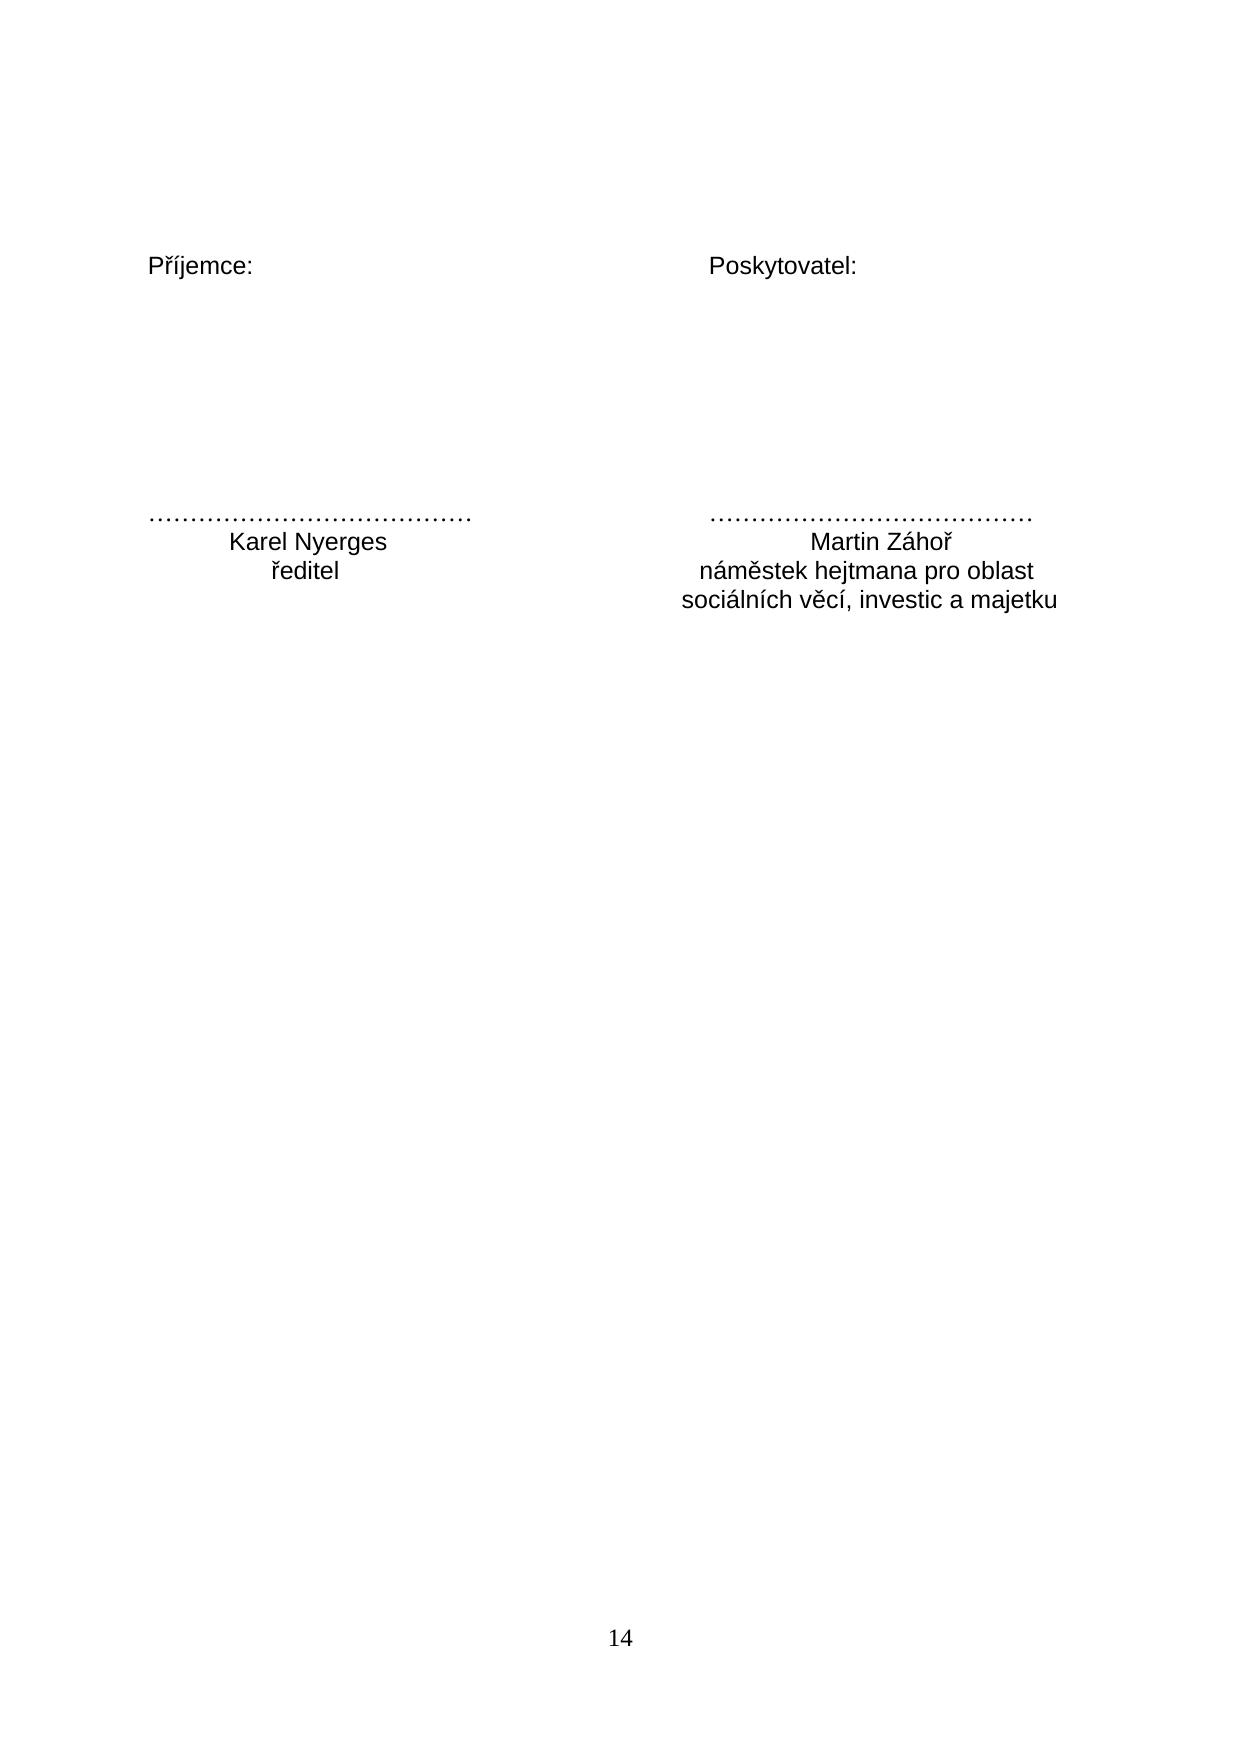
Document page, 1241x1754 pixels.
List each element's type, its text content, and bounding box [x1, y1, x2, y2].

text Karel Nyerges Martin Záhoř [148, 527, 1093, 556]
text Příjemce: Poskytovatel: [148, 251, 1093, 280]
text sociálních věcí, investic a majetku [148, 585, 1093, 613]
text ředitel náměstek hejtmana pro oblast [148, 556, 1093, 585]
text ………………………………… ………………………………… [148, 498, 1093, 527]
